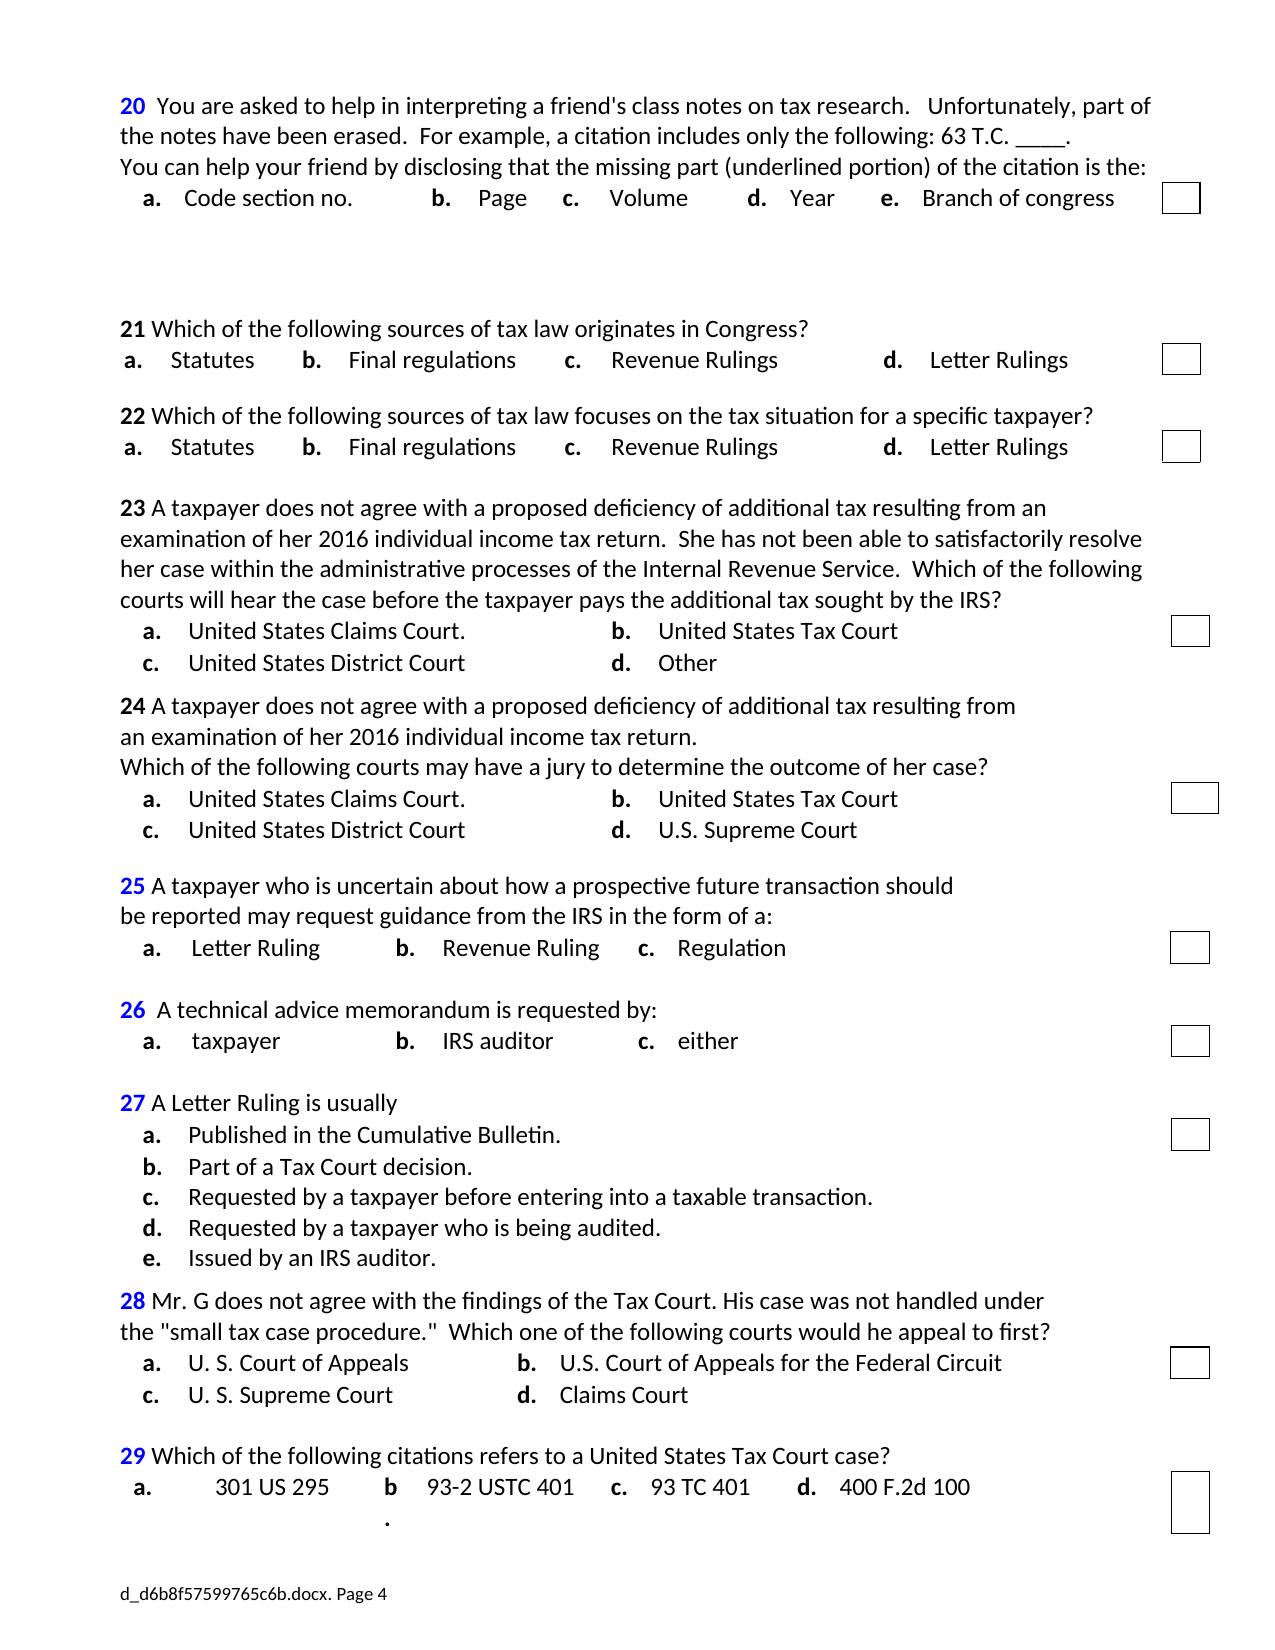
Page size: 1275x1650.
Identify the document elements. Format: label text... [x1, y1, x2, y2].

table_header c. [599, 1471, 639, 1533]
table_header d. [872, 343, 919, 374]
table_header Letter Rulings [919, 343, 1162, 374]
table_header d. [872, 430, 919, 461]
table_header [1172, 1472, 1209, 1533]
table_cell d. [600, 813, 647, 845]
table_header U. S. Court of Appeals [177, 1346, 506, 1378]
table_header a. [131, 1118, 177, 1150]
table_header Regulation [666, 931, 1170, 962]
table_header Revenue Ruling [431, 931, 627, 962]
table_header Final regulations [338, 343, 553, 374]
table_header IRS auditor [431, 1025, 627, 1056]
table_header b. [373, 1471, 415, 1533]
table_header [1172, 1026, 1209, 1056]
table_cell Requested by a taxpayer who is being audited. [177, 1212, 1171, 1242]
table_cell c. [131, 1378, 177, 1409]
table_header [1163, 431, 1200, 461]
text Which of the following sources of tax law originates in Congress? [120, 313, 1170, 343]
table_header a. [131, 1025, 180, 1056]
table_header 400 F.2d 100 [828, 1471, 1171, 1533]
table_header Page [467, 182, 551, 213]
table_header b. [384, 1025, 431, 1056]
table_header Statutes [159, 343, 291, 374]
table_header [1171, 932, 1209, 962]
table_cell Claims Court [548, 1378, 1170, 1409]
table_cell d. [131, 1212, 177, 1242]
table_header c. [553, 343, 600, 374]
table_header b. [384, 931, 431, 962]
text Which of the following citations refers to a United States Tax Court case? [120, 1440, 1170, 1471]
table_header [1172, 616, 1209, 646]
table_header a. [131, 931, 180, 962]
table_header c. [551, 182, 598, 213]
table_header b. [600, 782, 647, 813]
table_cell d. [506, 1378, 548, 1409]
table_header e. [869, 182, 911, 213]
table_header b. [506, 1346, 548, 1378]
table_header Published in the Cumulative Bulletin. [177, 1118, 1171, 1150]
table_header a. [131, 615, 177, 646]
table_header Final regulations [338, 430, 553, 461]
table_cell c. [131, 813, 177, 845]
table_header a. [131, 182, 173, 213]
table_header Letter Ruling [180, 931, 384, 962]
table_header c. [553, 430, 600, 461]
table_header Year [779, 182, 869, 213]
text A taxpayer does not agree with a proposed deficiency of additional tax resulting from an examination of her 2016 individual income tax return. She has not been able to satisfactorily resolve her case within the administrative processes of the Internal Revenue Service. Which of the following courts will hear the case before the taxpayer pays the additional tax sought by the IRS? [120, 492, 1170, 614]
text A technical advice memorandum is requested by: [120, 994, 1170, 1024]
text Which of the following sources of tax law focuses on the tax situation for a specific taxpayer? [120, 400, 1170, 430]
table_header Statutes [159, 430, 291, 461]
table_header b. [600, 615, 647, 646]
table_header Branch of congress [911, 182, 1162, 213]
table_cell b. [131, 1150, 177, 1181]
table_header [1171, 1348, 1209, 1378]
table_header Volume [598, 182, 736, 213]
text A taxpayer who is uncertain about how a prospective future transaction should be reported may request guidance from the IRS in the form of a: [120, 870, 1170, 931]
table_cell c. [131, 1181, 177, 1212]
table_header c. [627, 931, 666, 962]
text A taxpayer does not agree with a proposed deficiency of additional tax resulting from an examination of her 2016 individual income tax return. Which of the following courts may have a jury to determine the outcome of her case? [120, 690, 1170, 782]
table_header 93-2 USTC 401 [415, 1471, 599, 1533]
table_header [1163, 183, 1199, 213]
table_header b. [420, 182, 467, 213]
table_header United States Tax Court [647, 782, 1171, 813]
table_header United States Claims Court. [177, 615, 600, 646]
table_header U.S. Court of Appeals for the Federal Circuit [548, 1346, 1170, 1378]
table_cell U.S. Supreme Court [647, 813, 1153, 845]
table_header either [666, 1025, 1171, 1056]
table_header Revenue Rulings [600, 343, 872, 374]
table_cell e. [131, 1242, 177, 1273]
table_header [1163, 344, 1200, 374]
text A Letter Ruling is usually [120, 1088, 1170, 1118]
table_header b. [291, 430, 337, 461]
table_header taxpayer [180, 1025, 384, 1056]
table_header a. [131, 1346, 177, 1378]
table_header United States Tax Court [647, 615, 1171, 646]
table_header Code section no. [173, 182, 420, 213]
table_header d. [736, 182, 778, 213]
table_cell Requested by a taxpayer before entering into a taxable transaction. [177, 1181, 1171, 1212]
table_header Revenue Rulings [600, 430, 872, 461]
table_header b. [291, 343, 337, 374]
table_header d. [786, 1471, 828, 1533]
table_cell Part of a Tax Court decision. [177, 1150, 1171, 1181]
table_header United States Claims Court. [177, 782, 600, 813]
table_cell d. [600, 646, 647, 678]
table_header a. [113, 343, 159, 374]
table_cell United States District Court [177, 813, 600, 845]
table_header [1172, 1119, 1209, 1150]
table_cell Other [647, 646, 1171, 678]
table_header 301 US 295 [175, 1471, 373, 1533]
table_header a. [113, 430, 159, 461]
table_cell Issued by an IRS auditor. [177, 1242, 1171, 1273]
table_cell United States District Court [177, 646, 600, 678]
table_header a. [131, 782, 177, 813]
text You are asked to help in interpreting a friend's class notes on tax research. Unfortunately, part of the notes have been erased. For example, a citation includes only the following: 63 T.C. ____. You can help your friend by disclosing that the missing part (underlined portion) of the citation is the: [120, 90, 1170, 182]
text Mr. G does not agree with the findings of the Tax Court. His case was not handled under the "small tax case procedure." Which one of the following courts would he appeal to first? [120, 1285, 1170, 1346]
table_cell c. [131, 646, 177, 678]
table_header a. [122, 1471, 175, 1533]
table_cell U. S. Supreme Court [177, 1378, 506, 1409]
table_header [1172, 783, 1218, 813]
table_header c. [627, 1025, 666, 1056]
table_header 93 TC 401 [639, 1471, 786, 1533]
table_header Letter Rulings [919, 430, 1162, 461]
